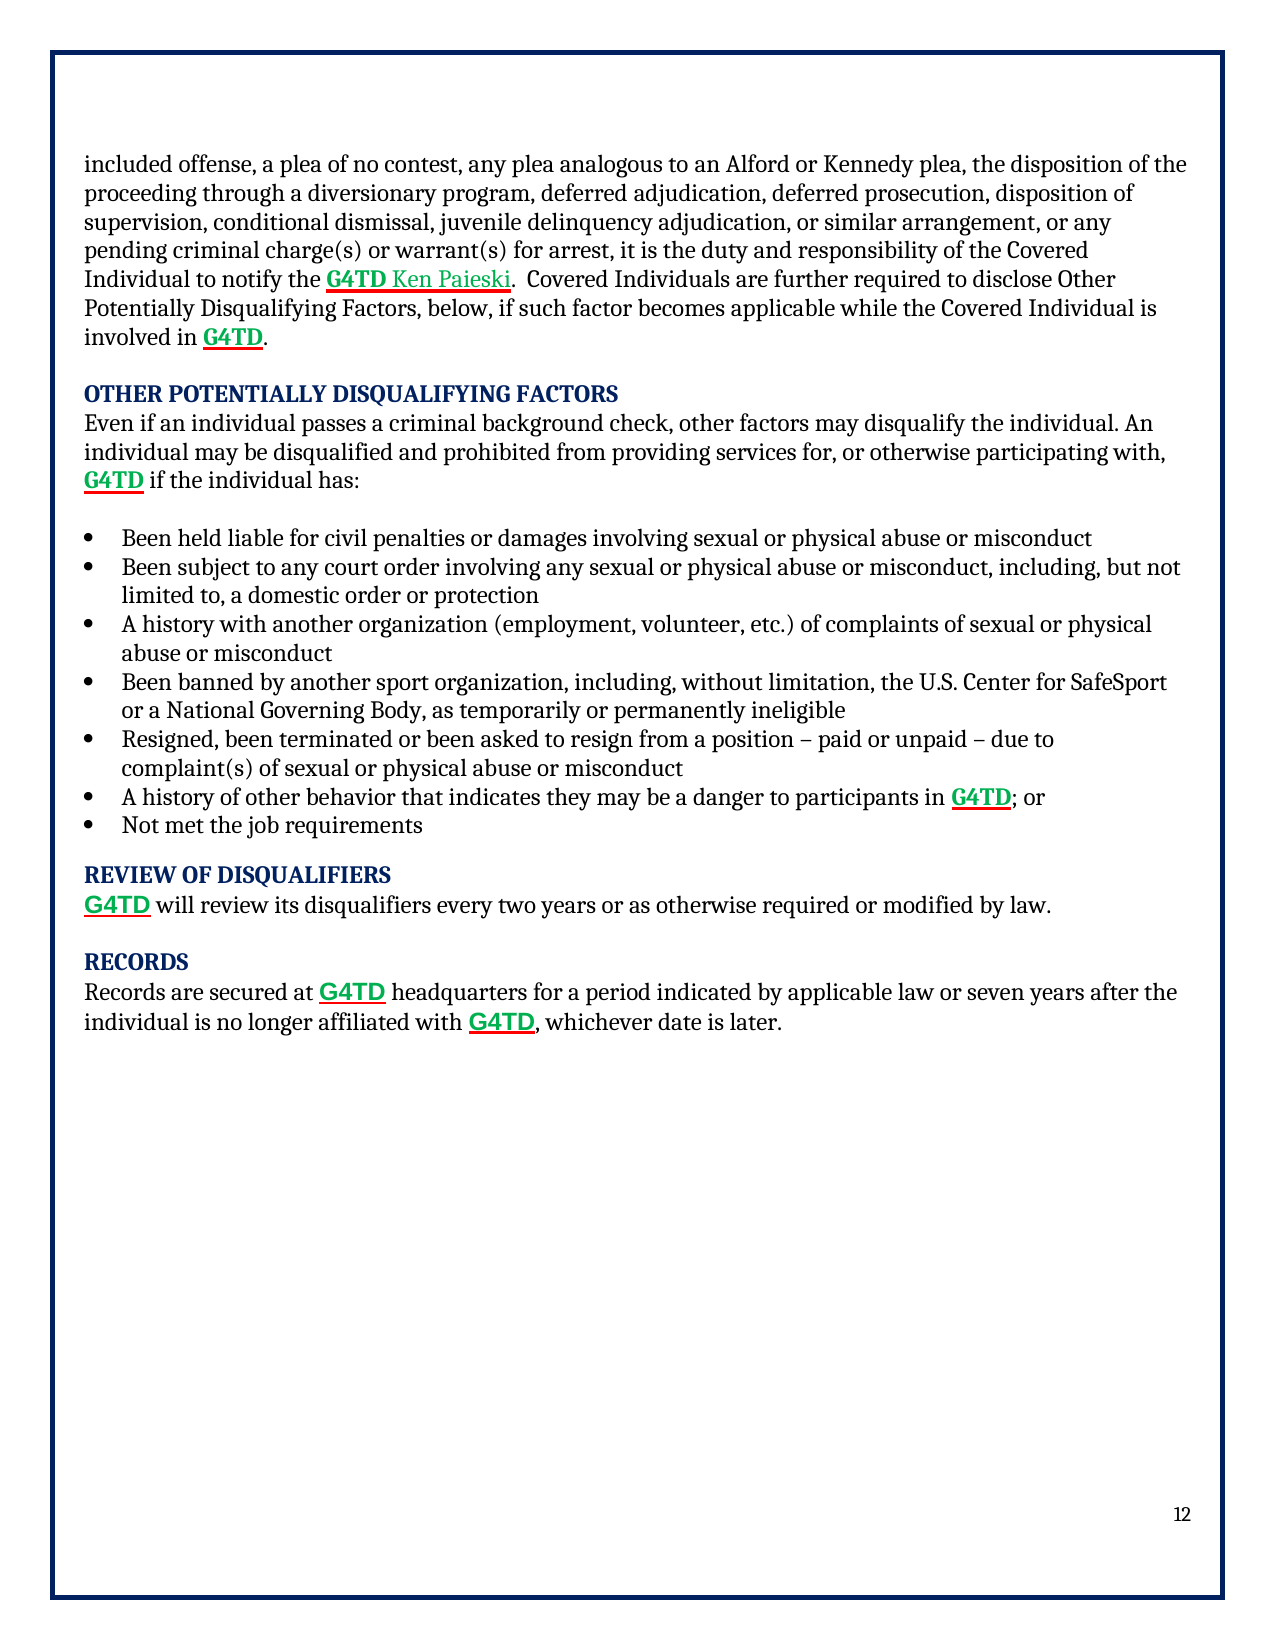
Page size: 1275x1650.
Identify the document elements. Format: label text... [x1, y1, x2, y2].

text OTHER POTENTIALLY DISQUALIFYING FACTORS [84, 380, 1191, 409]
list A history with another organization (employment, volunteer, etc.) of complaints of sexual or physical abuse or misconduct [84, 610, 1191, 667]
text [84, 150, 1191, 351]
list Been subject to any court order involving any sexual or physical abuse or misconduct, including, but not limited to, a domestic order or protection [84, 552, 1191, 610]
text REVIEW OF DISQUALIFIERS [84, 861, 1191, 889]
list Resigned, been terminated or been asked to resign from a position – paid or unpaid – due to complaint(s) of sexual or physical abuse or misconduct [84, 725, 1191, 782]
text G4TD will review its disqualifiers every two years or as otherwise required or modified by law. [84, 889, 1191, 919]
text Records are secured at G4TD headquarters for a period indicated by applicable law or seven years after the individual is no longer affiliated with G4TD, whichever date is later. [84, 977, 1191, 1036]
list Not met the job requirements [84, 811, 1191, 840]
text RECORDS [84, 948, 1191, 977]
list A history of other behavior that indicates they may be a danger to participants in G4TD; or [84, 782, 1191, 811]
list Been banned by another sport organization, including, without limitation, the U.S. Center for SafeSport or a National Governing Body, as temporarily or permanently ineligible [84, 667, 1191, 725]
text Even if an individual passes a criminal background check, other factors may disqualify the individual. An individual may be disqualified and prohibited from providing services for, or otherwise participating with, G4TD if the individual has: [84, 409, 1191, 495]
list Been held liable for civil penalties or damages involving sexual or physical abuse or misconduct [84, 524, 1191, 552]
